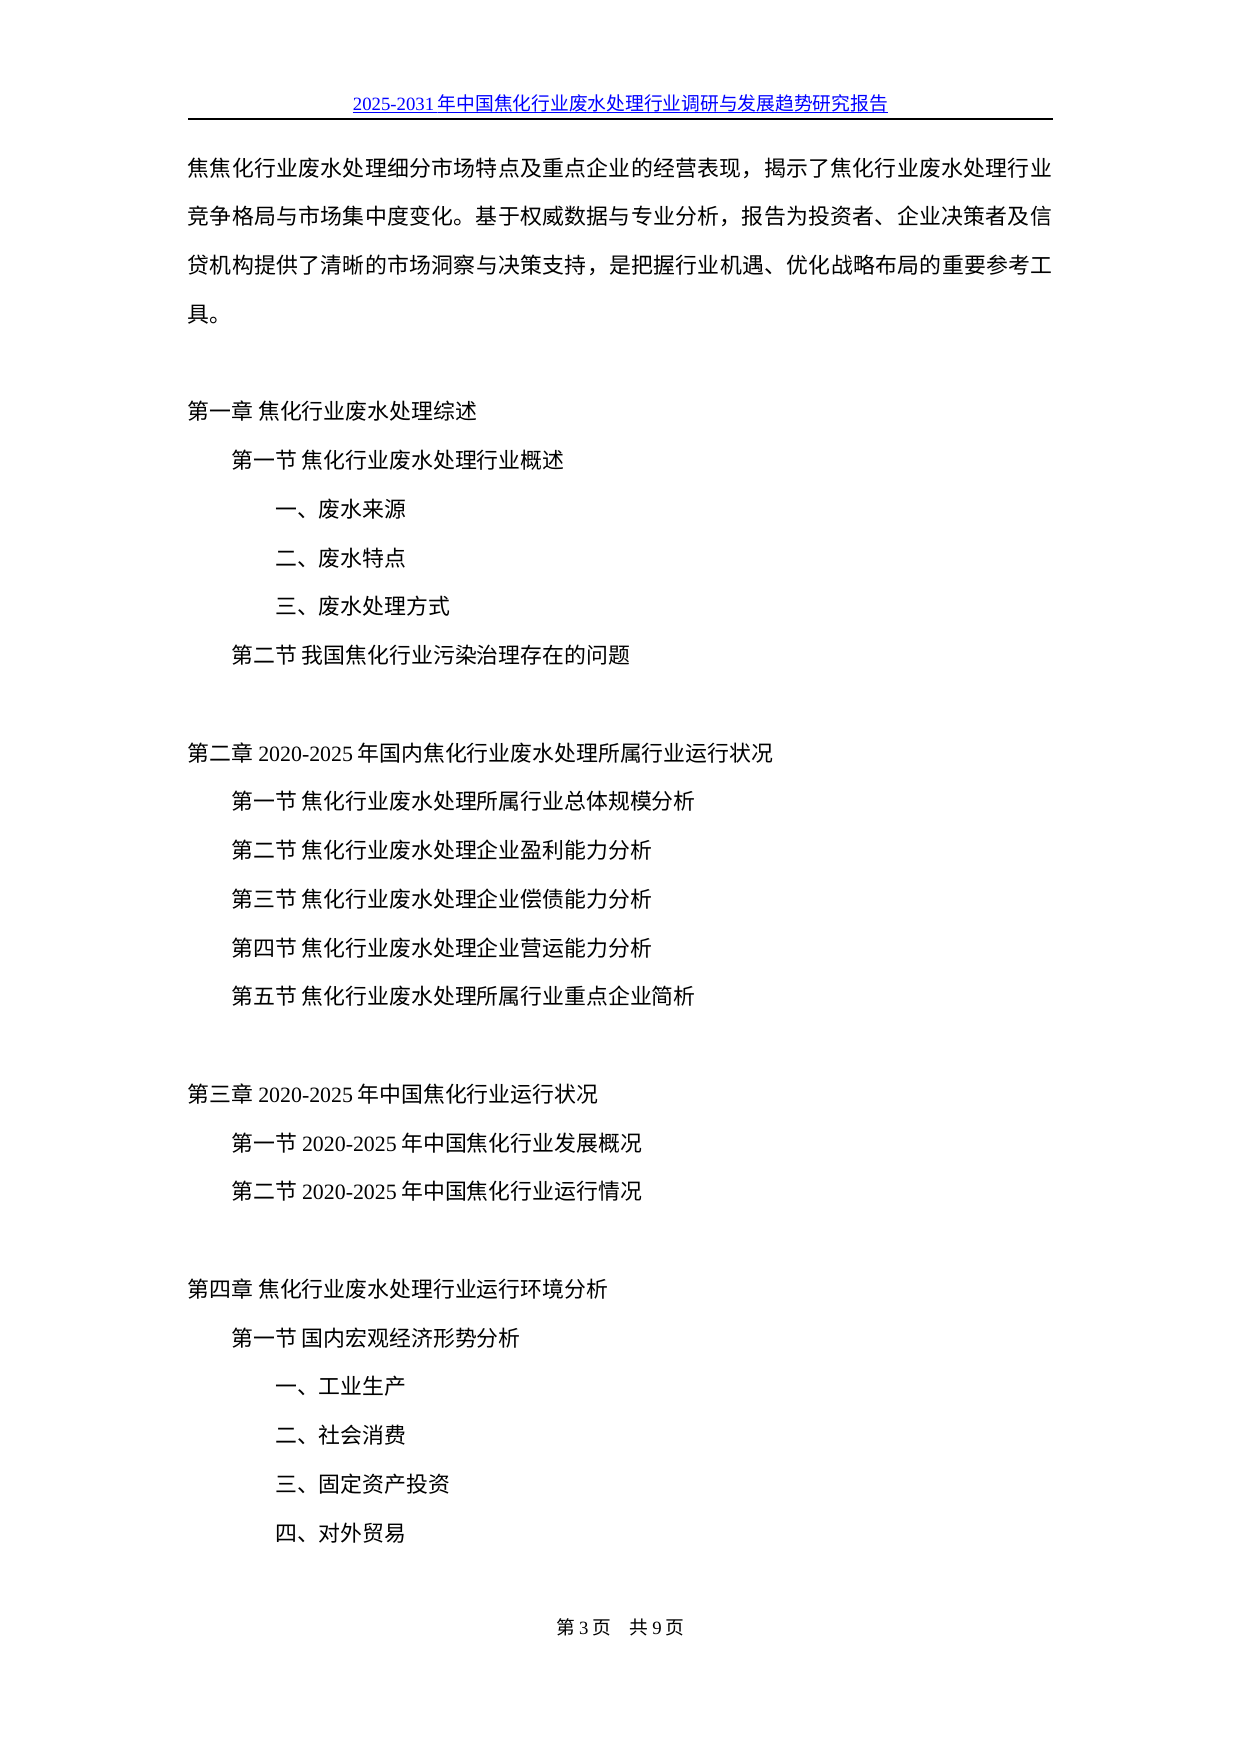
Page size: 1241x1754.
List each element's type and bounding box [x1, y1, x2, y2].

text [187, 150, 1053, 1548]
